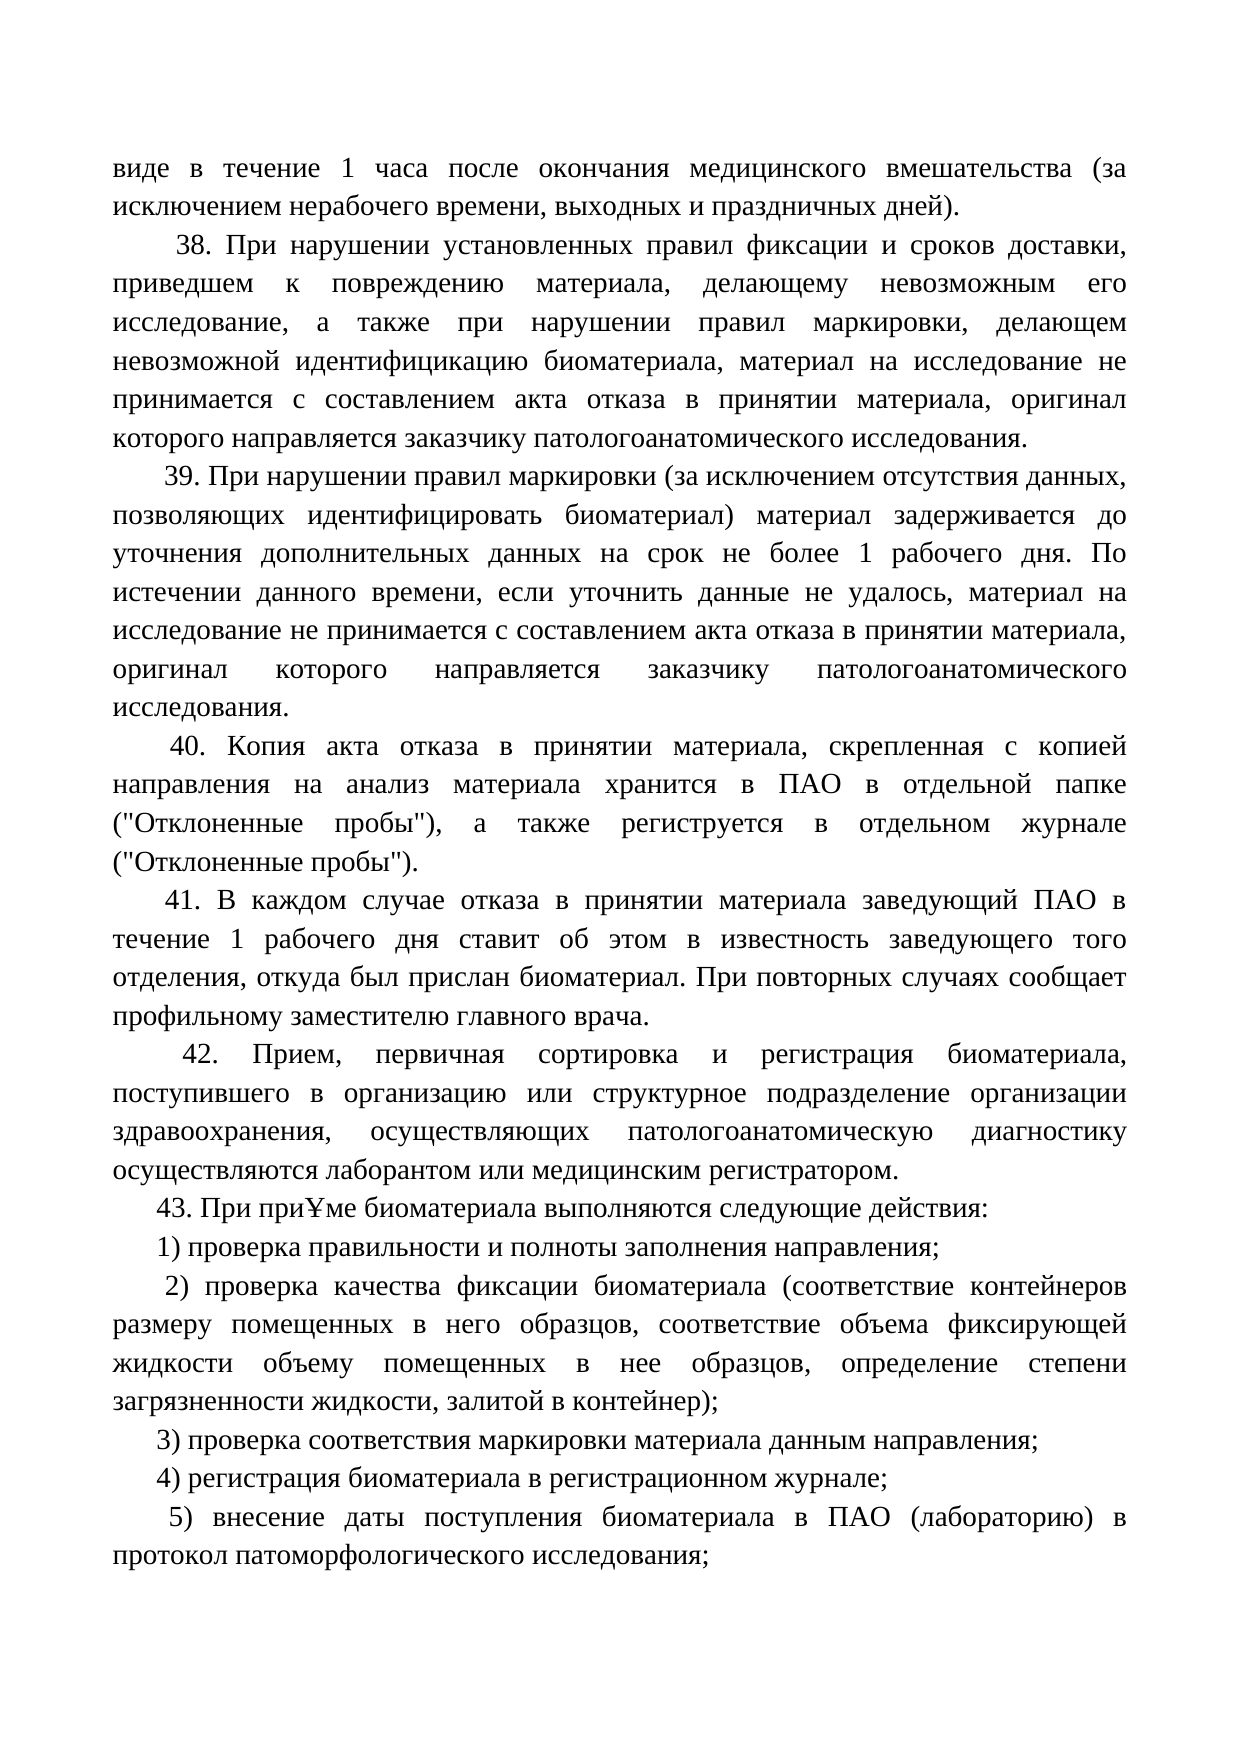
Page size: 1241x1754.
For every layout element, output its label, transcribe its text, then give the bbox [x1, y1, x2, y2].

text 43. При приҰме биоматериала выполняются следующие действия: [112, 1191, 1128, 1224]
text 4) регистрация биоматериала в регистрационном журнале; [112, 1460, 1128, 1494]
text 38. При нарушении установленных правил фиксации и сроков доставки, приведшем к повреждению материала, делающему невозможным его исследование, а также при нарушении правил маркировки, делающем невозможной идентифицикацию биоматериала, материал на исследование не принимается с составлением акта отказа в принятии материала, оригинал которого направляется заказчику патологоанатомического исследования. [112, 227, 1128, 453]
text 40. Копия акта отказа в принятии материала, скрепленная с копией направления на анализ материала хранится в ПАО в отдельной папке ("Отклоненные пробы"), а также региструется в отдельном журнале ("Отклоненные пробы"). [112, 728, 1128, 877]
text 2) проверка качества фиксации биоматериала (соответствие контейнеров размеру помещенных в него образцов, соответствие объема фиксирующей жидкости объему помещенных в нее образцов, определение степени загрязненности жидкости, залитой в контейнер); [112, 1268, 1128, 1417]
text 42. Прием, первичная сортировка и регистрация биоматериала, поступившего в организацию или структурное подразделение организации здравоохранения, осуществляющих патологоанатомическую диагностику осуществляются лаборантом или медицинским регистратором. [112, 1036, 1128, 1186]
text 1) проверка правильности и полноты заполнения направления; [112, 1229, 1128, 1263]
text 3) проверка соответствия маркировки материала данным направления; [112, 1422, 1128, 1455]
text 39. При нарушении правил маркировки (за исключением отсутствия данных, позволяющих идентифицировать биоматериал) материал задерживается до уточнения дополнительных данных на срок не более 1 рабочего дня. По истечении данного времени, если уточнить данные не удалось, материал на исследование не принимается с составлением акта отказа в принятии материала, оригинал которого направляется заказчику патологоанатомического исследования. [112, 458, 1128, 723]
text 41. В каждом случае отказа в принятии материала заведующий ПАО в течение 1 рабочего дня ставит об этом в известность заведующего того отделения, откуда был прислан биоматериал. При повторных случаях сообщает профильному заместителю главного врача. [112, 882, 1128, 1031]
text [112, 150, 1128, 222]
text 5) внесение даты поступления биоматериала в ПАО (лабораторию) в протокол патоморфологического исследования; [112, 1499, 1128, 1571]
